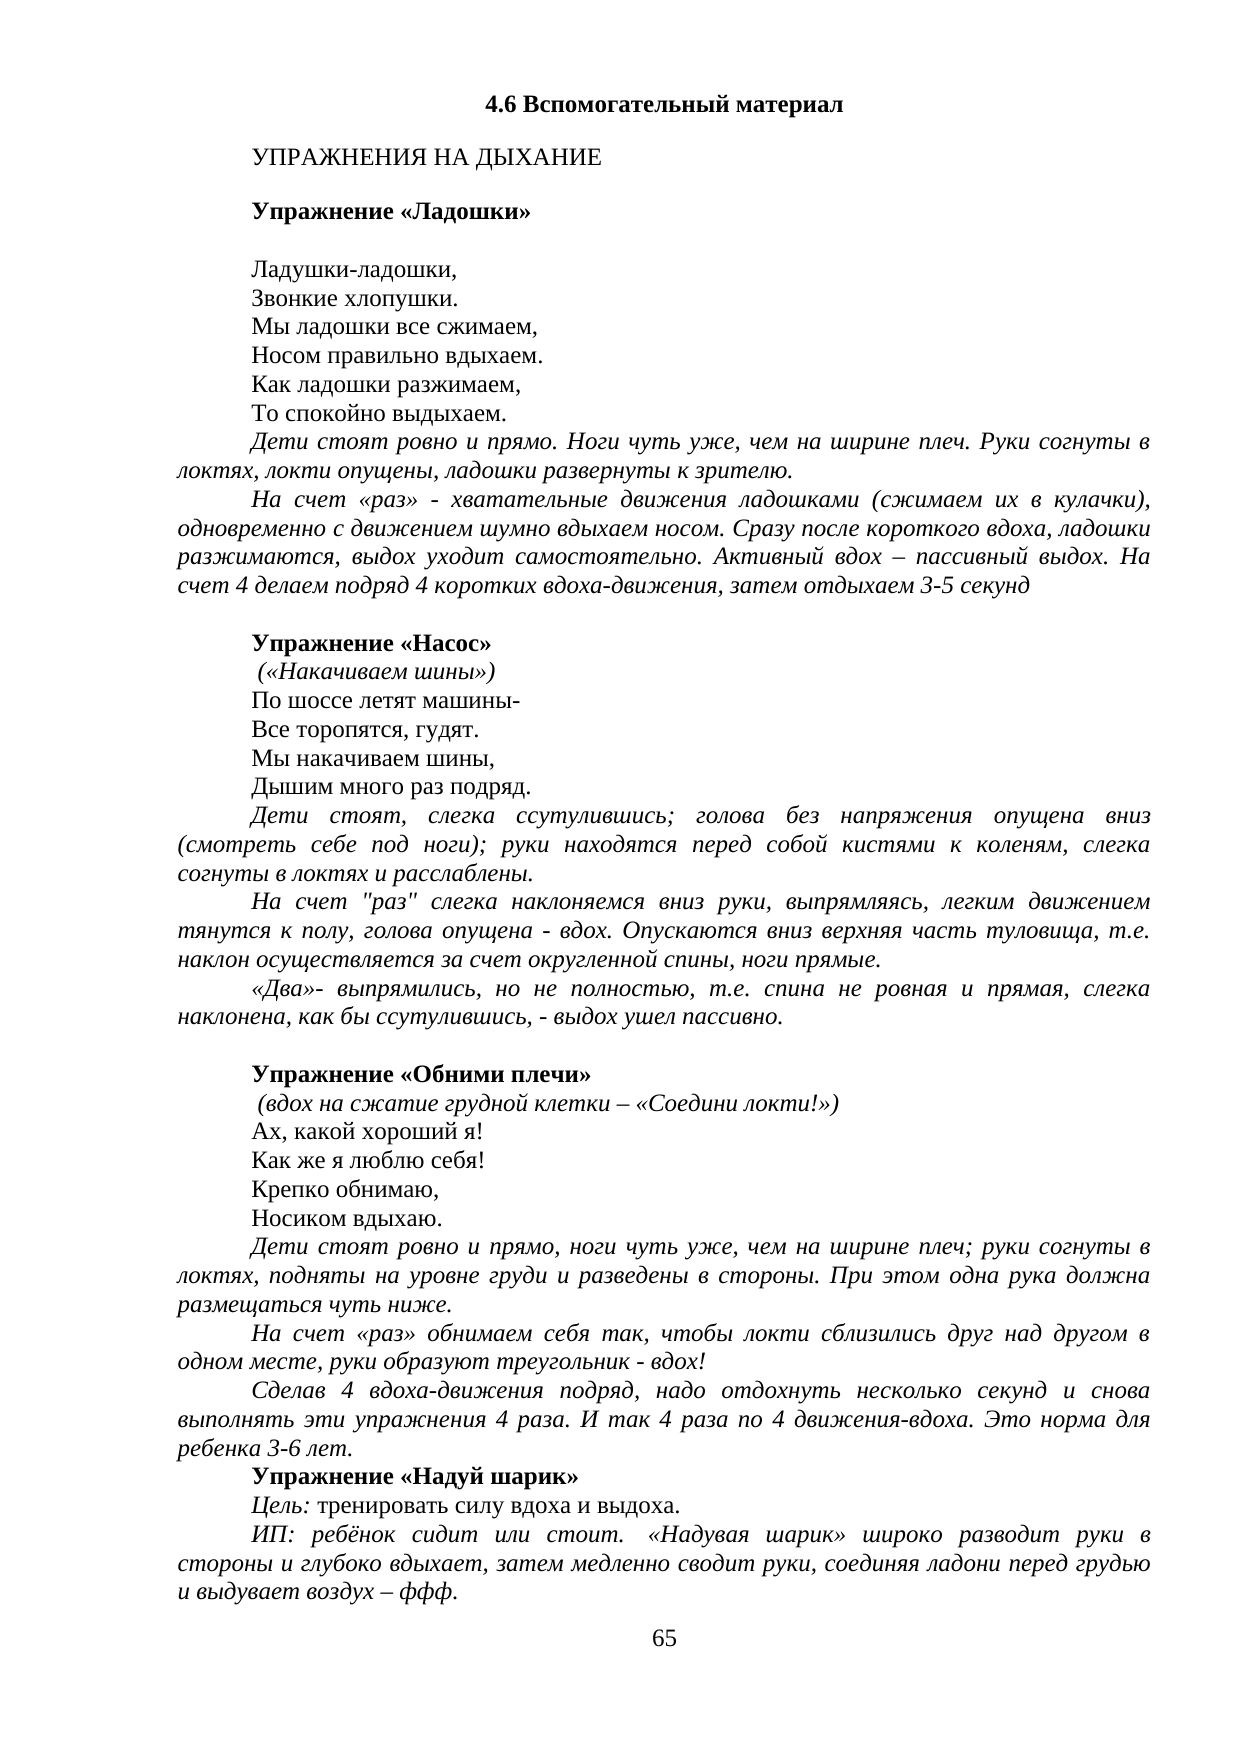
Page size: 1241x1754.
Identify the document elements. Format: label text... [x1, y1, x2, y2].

text Дышим много раз подряд. [177, 771, 1152, 800]
text На счет "раз" слегка наклоняемся вниз руки, выпрямляясь, легким движением тянутся к полу, голова опущена - вдох. Опускаются вниз верхняя часть туловища, т.е. наклон осуществляется за счет округленной спины, ноги прямые. [177, 886, 1152, 973]
text Сделав 4 вдоха-движения подряд, надо отдохнуть несколько секунд и снова выполнять эти упражнения 4 раза. И так 4 раза по 4 движения-вдоха. Это норма для ребенка 3-6 лет. [177, 1375, 1152, 1461]
text Мы накачиваем шины, [177, 743, 1152, 771]
text Носиком вдыхаю. [177, 1203, 1152, 1231]
text Ах, какой хороший я! [177, 1116, 1152, 1145]
text На счет «раз» - хватательные движения ладошками (сжимаем их в кулачки), одновременно с движением шумно вдыхаем носом. Сразу после короткого вдоха, ладошки разжимаются, выдох уходит самостоятельно. Активный вдох – пассивный выдох. На счет 4 делаем подряд 4 коротких вдоха-движения, затем отдыхаем 3-5 секунд [177, 484, 1152, 599]
text («Накачиваем шины») [177, 656, 1152, 685]
text По шоссе летят машины- [177, 685, 1152, 714]
text Все торопятся, гудят. [177, 714, 1152, 743]
text Упражнение «Надуй шарик» [177, 1461, 1152, 1490]
text Дети стоят ровно и прямо, ноги чуть уже, чем на ширине плеч; руки согнуты в локтях, подняты на уровне груди и разведены в стороны. При этом одна рука должна размещаться чуть ниже. [177, 1231, 1152, 1318]
text Упражнение «Насос» [177, 628, 1152, 656]
text 4.6 Вспомогательный материал [177, 89, 1152, 117]
text Звонкие хлопушки. [177, 283, 1152, 311]
text Упражнение «Обними плечи» [177, 1059, 1152, 1088]
text Мы ладошки все сжимаем, [177, 311, 1152, 340]
text Дети стоят, слегка ссутулившись; голова без напряжения опущена вниз (смотреть себе под ноги); руки находятся перед собой кистями к коленям, слегка согнуты в локтях и расслаблены. [177, 800, 1152, 886]
text Носом правильно вдыхаем. [177, 340, 1152, 369]
text Дети стоят ровно и прямо. Ноги чуть уже, чем на ширине плеч. Руки согнуты в локтях, локти опущены, ладошки развернуты к зрителю. [177, 426, 1152, 484]
text УПРАЖНЕНИЯ НА ДЫХАНИЕ [177, 142, 1152, 171]
text Ладушки-ладошки, [251, 225, 1152, 283]
text Упражнение «Ладошки» [177, 196, 1152, 225]
text То спокойно выдыхаем. [177, 398, 1152, 426]
text «Два»- выпрямились, но не полностью, т.е. спина не ровная и прямая, слегка наклонена, как бы ссутулившись, - выдох ушел пассивно. [177, 973, 1152, 1030]
text Как ладошки разжимаем, [177, 369, 1152, 398]
text (вдох на сжатие грудной клетки – «Соедини локти!») [177, 1088, 1152, 1116]
text Как же я люблю себя! [177, 1145, 1152, 1174]
text Цель: тренировать силу вдоха и выдоха. [177, 1490, 1152, 1519]
text На счет «раз» обнимаем себя так, чтобы локти сблизились друг над другом в одном месте, руки образуют треугольник - вдох! [177, 1318, 1152, 1375]
text Крепко обнимаю, [177, 1174, 1152, 1203]
text ИП: ребёнок сидит или стоит. «Надувая шарик» широко разводит руки в стороны и глубоко вдыхает, затем медленно сводит руки, соединяя ладони перед грудью и выдувает воздух – ффф. [177, 1519, 1152, 1605]
